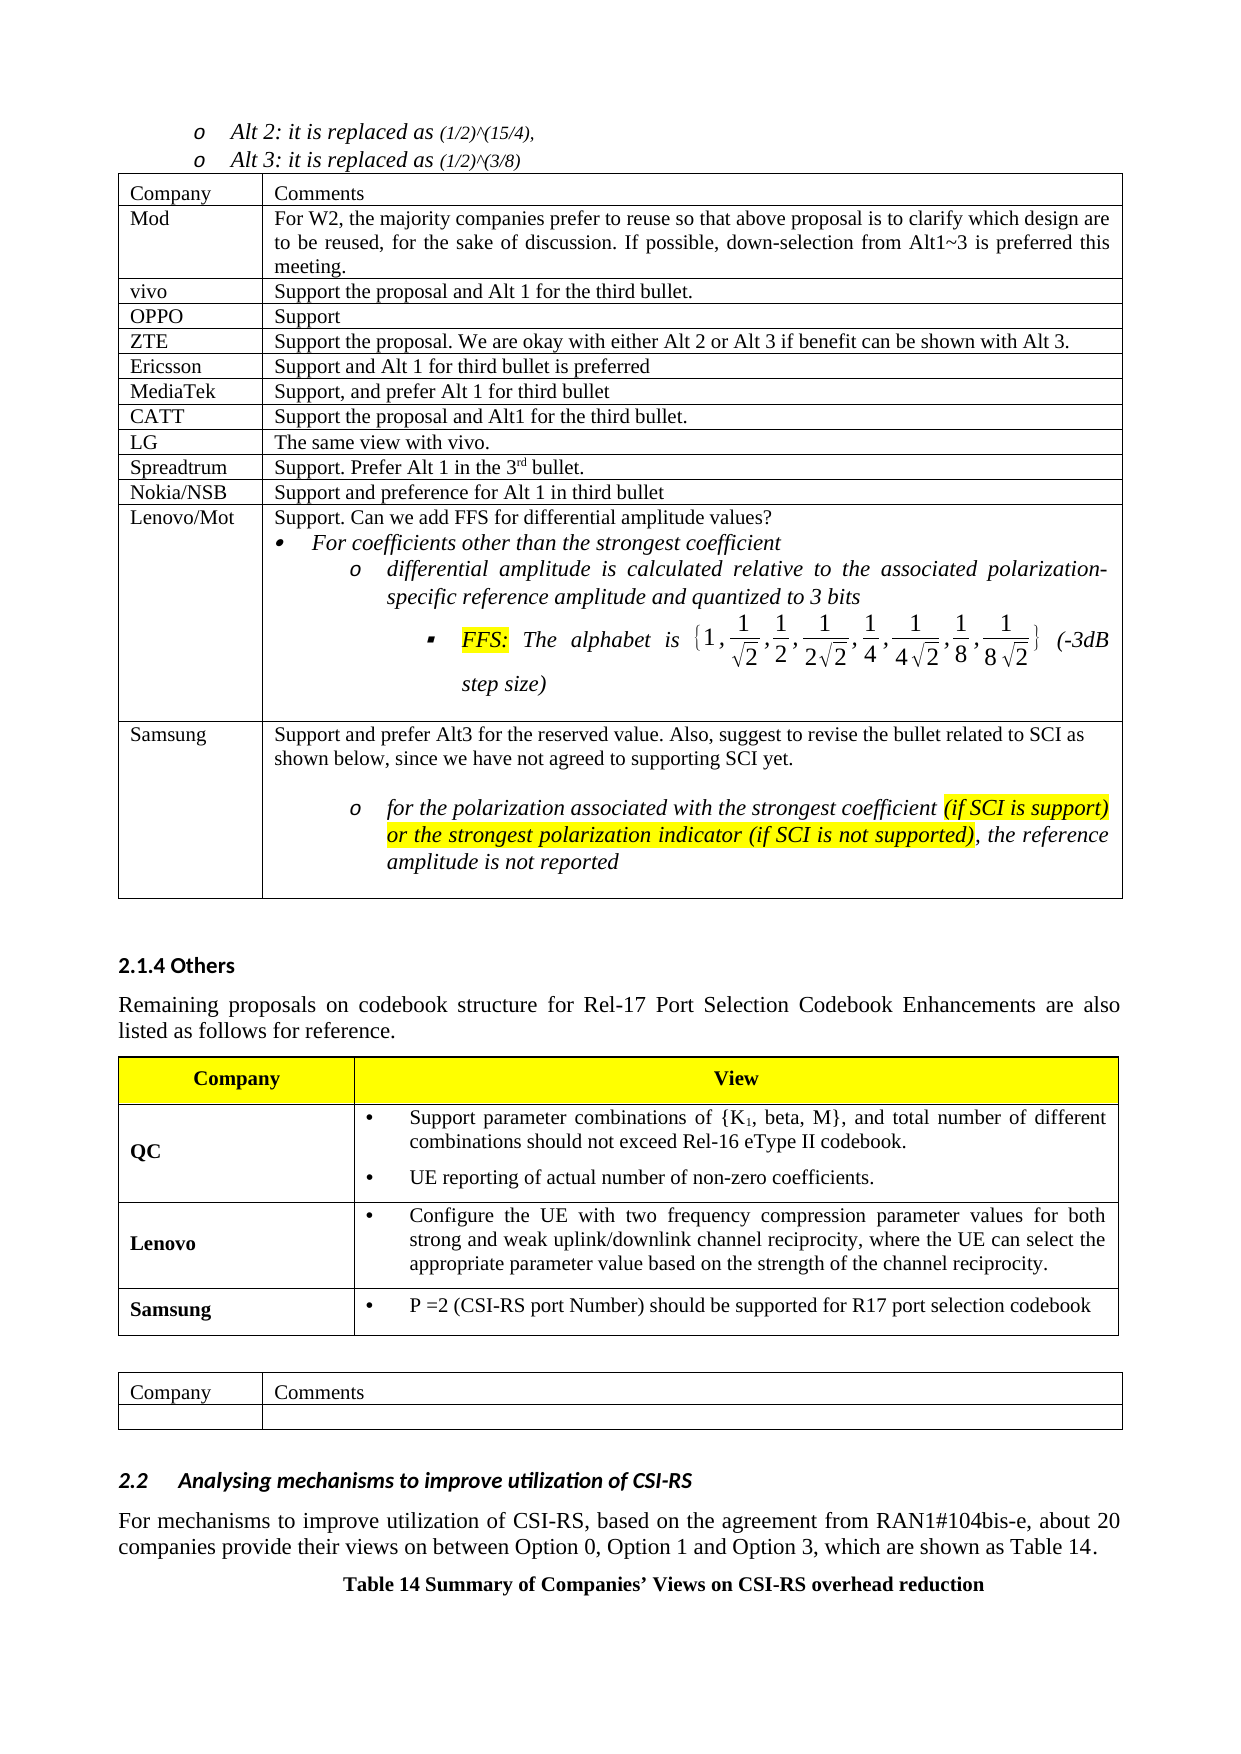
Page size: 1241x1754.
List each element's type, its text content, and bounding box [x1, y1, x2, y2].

table_cell Support, and prefer Alt 1 for third bullet [263, 379, 1122, 403]
table_cell [119, 1405, 262, 1429]
table_cell ZTE [119, 329, 262, 353]
table_cell Support the proposal and Alt 1 for the third bullet. [263, 279, 1122, 303]
table_cell Support the proposal and Alt1 for the third bullet. [263, 405, 1122, 428]
table_cell LG [119, 430, 262, 454]
table_cell P =2 (CSI-RS port Number) should be supported for R17 port selection codebook [355, 1289, 1118, 1335]
table_cell Support the proposal. We are okay with either Alt 2 or Alt 3 if benefit can be shown with Alt 3. [263, 329, 1122, 353]
table_cell Support and preference for Alt 1 in third bullet [263, 480, 1122, 504]
table_cell Support and Alt 1 for third bullet is preferred [263, 354, 1122, 378]
table_cell For W2, the majority companies prefer to reuse so that above proposal is to clarify which design are to be reused, for the sake of discussion. If possible, down-selection from Alt1~3 is preferred this meeting. [263, 206, 1122, 278]
text Remaining proposals on codebook structure for Rel-17 Port Selection Codebook Enhancements are also listed as follows for reference. [118, 991, 1122, 1044]
table_cell Ericsson [119, 354, 262, 378]
list Alt 2: it is replaced as (1/2)^(15/4), [193, 118, 1122, 146]
table_header Company [119, 1373, 262, 1404]
table_cell CATT [119, 405, 262, 428]
table_cell vivo [119, 279, 262, 303]
table_cell Support. Can we add FFS for differential amplitude values? For coefficients other than the strongest coefficient differential amplitude is calculated relative to the associated polarization-specific reference amplitude and quantized to 3 bits FFS: The alphabet is (-3dB step size) [263, 505, 1122, 721]
table_cell Lenovo/Mot [119, 505, 262, 721]
table_cell Samsung [119, 722, 262, 898]
list Alt 3: it is replaced as (1/2)^(3/8) [193, 146, 1122, 173]
table_cell Support parameter combinations of {K1, beta, M}, and total number of different combinations should not exceed Rel-16 eType II codebook. UE reporting of actual number of non-zero coefficients. [355, 1105, 1118, 1202]
table_cell Support and prefer Alt3 for the reserved value. Also, suggest to revise the bullet related to SCI as shown below, since we have not agreed to supporting SCI yet. for the polarization associated with the strongest coefficient (if SCI is support) or the strongest polarization indicator (if SCI is not supported), the reference amplitude is not reported [263, 722, 1122, 898]
table_cell Lenovo [119, 1203, 354, 1288]
table_header Comments [263, 1373, 1122, 1404]
text For mechanisms to improve utilization of CSI-RS, based on the agreement from RAN1#104bis-e, about 20 companies provide their views on between Option 0, Option 1 and Option 3, which are shown as Table 14. [118, 1507, 1122, 1559]
table_cell The same view with vivo. [263, 430, 1122, 454]
table_cell [263, 1405, 1122, 1429]
subtitle 2.1.4 Others [118, 951, 1122, 979]
table_header Company [119, 1058, 354, 1103]
table_header View [355, 1058, 1118, 1103]
table_cell MediaTek [119, 379, 262, 403]
table_cell OPPO [119, 304, 262, 328]
table_header Comments [263, 174, 1122, 205]
table_cell Nokia/NSB [119, 480, 262, 504]
list Table 14 Summary of Companies’ Views on CSI-RS overhead reduction [206, 1572, 1122, 1596]
table_cell Support. Prefer Alt 1 in the 3rd bullet. [263, 455, 1122, 479]
table_cell Mod [119, 206, 262, 278]
subtitle Analysing mechanisms to improve utilization of CSI-RS [118, 1466, 1122, 1494]
table_cell Support [263, 304, 1122, 328]
table_cell Spreadtrum [119, 455, 262, 479]
table_header Company [119, 174, 262, 205]
table_cell QC [119, 1105, 354, 1202]
table_cell Samsung [119, 1289, 354, 1335]
table_cell Configure the UE with two frequency compression parameter values for both strong and weak uplink/downlink channel reciprocity, where the UE can select the appropriate parameter value based on the strength of the channel reciprocity. [355, 1203, 1118, 1288]
